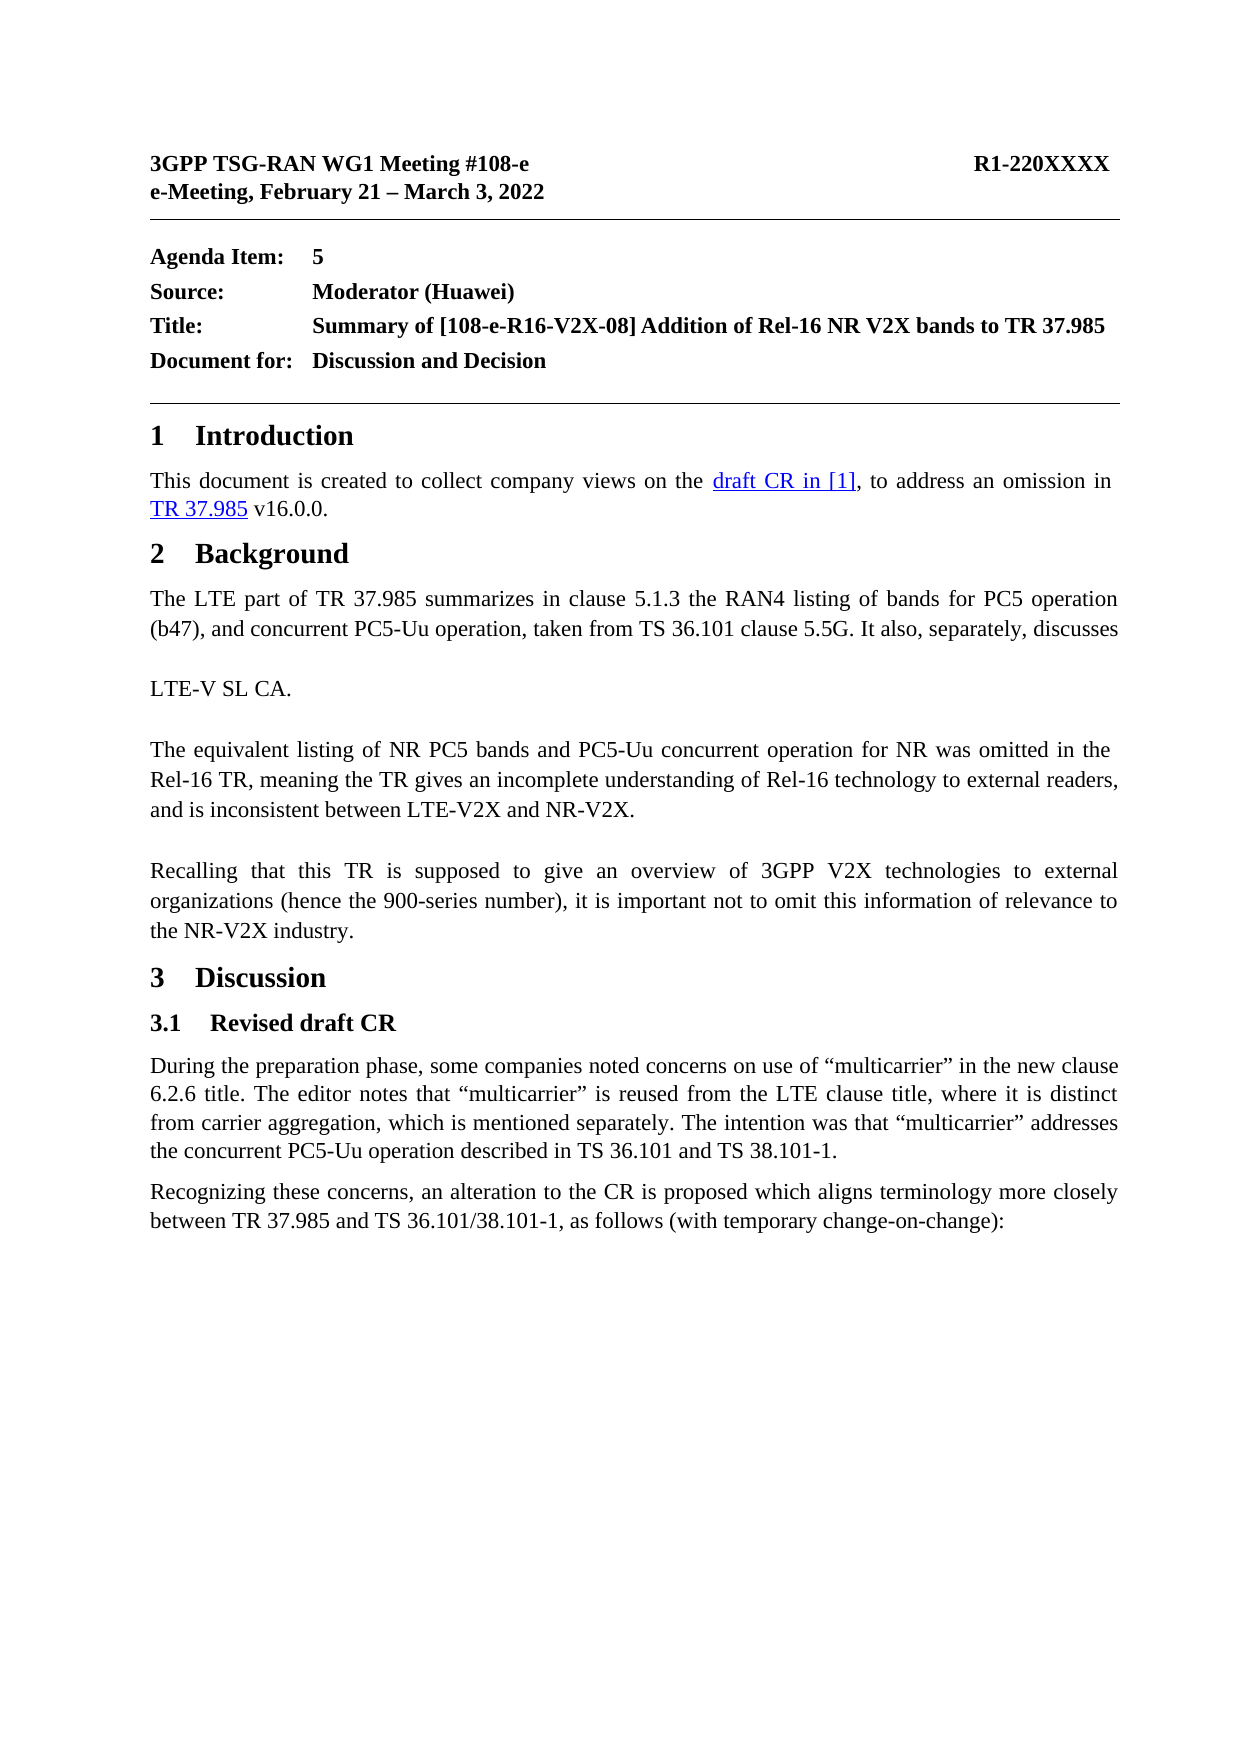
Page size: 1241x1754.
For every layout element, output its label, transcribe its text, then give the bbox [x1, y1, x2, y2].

text e-Meeting, February 21 – March 3, 2022 [150, 178, 1120, 205]
text Agenda Item: 5 [150, 243, 1120, 269]
subtitle Revised draft CR [150, 1008, 1120, 1037]
text Document for: Discussion and Decision [150, 347, 1120, 373]
text Recalling that this TR is supposed to give an overview of 3GPP V2X technologies to external organizations (hence the 900-series number), it is important not to omit this information of relevance to the NR-V2X industry. [150, 857, 1120, 943]
text Source: Moderator (Huawei) [150, 278, 1120, 304]
text Recognizing these concerns, an alteration to the CR is proposed which aligns terminology more closely between TR 37.985 and TS 36.101/38.101-1, as follows (with temporary change-on-change): [150, 1178, 1120, 1233]
text This document is created to collect company views on the draft CR in [1], to address an omission in TR 37.985 v16.0.0. [150, 467, 1120, 522]
text The equivalent listing of NR PC5 bands and PC5-Uu concurrent operation for NR was omitted in the Rel-16 TR, meaning the TR gives an incomplete understanding of Rel-16 technology to external readers, and is inconsistent between LTE-V2X and NR-V2X. [150, 736, 1120, 823]
subtitle Discussion [150, 960, 1120, 993]
text Title: Summary of [108-e-R16-V2X-08] Addition of Rel-16 NR V2X bands to TR 37.985 [150, 312, 1120, 339]
subtitle Background [150, 536, 1120, 570]
text 3GPP TSG-RAN WG1 Meeting #108-e R1-220XXXX [150, 150, 1120, 176]
text During the preparation phase, some companies noted concerns on use of “multicarrier” in the new clause 6.2.6 title. The editor notes that “multicarrier” is reused from the LTE clause title, where it is distinct from carrier aggregation, which is mentioned separately. The intention was that “multicarrier” addresses the concurrent PC5-Uu operation described in TS 36.101 and TS 38.101-1. [150, 1052, 1120, 1164]
text The LTE part of TR 37.985 summarizes in clause 5.1.3 the RAN4 listing of bands for PC5 operation (b47), and concurrent PC5-Uu operation, taken from TS 36.101 clause 5.5G. It also, separately, discusses LTE-V SL CA. [150, 585, 1120, 702]
subtitle Introduction [150, 418, 1120, 452]
